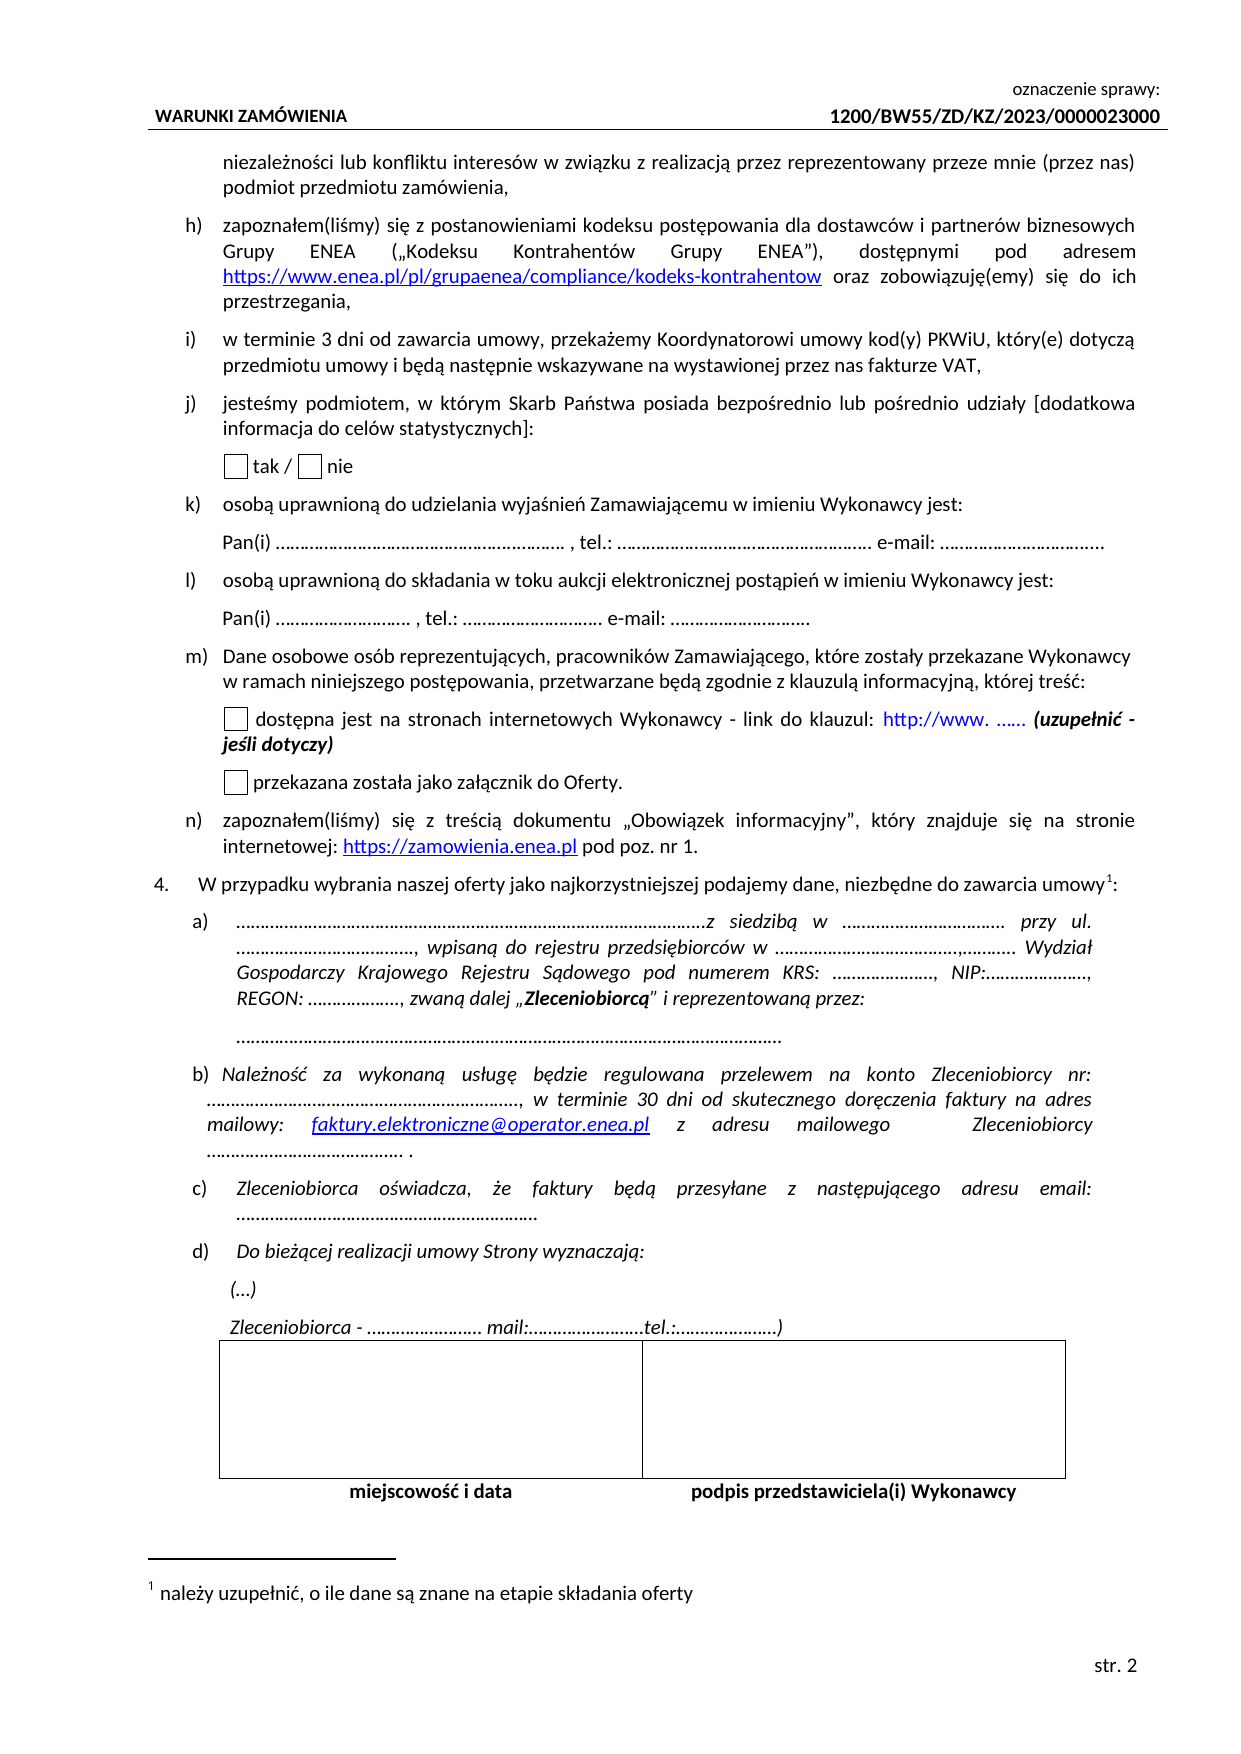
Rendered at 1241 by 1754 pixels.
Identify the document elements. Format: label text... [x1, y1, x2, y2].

list (…) [229, 1276, 1137, 1302]
text dostępna jest na stronach internetowych Wykonawcy - link do klauzul: http://www. …… (uzupełnić - jeśli dotyczy) [223, 706, 1137, 757]
table_header [643, 1341, 1065, 1477]
list jesteśmy podmiotem, w którym Skarb Państwa posiada bezpośrednio lub pośrednio udziały [dodatkowa informacja do celów statystycznych]: [185, 390, 1137, 441]
list Do bieżącej realizacji umowy Strony wyznaczają: [192, 1238, 1095, 1264]
list zapoznałem(liśmy) się z treścią dokumentu „Obowiązek informacyjny”, który znajduje się na stronie internetowej: https://zamowienia.enea.pl pod poz. nr 1. [185, 807, 1137, 858]
text tak / nie [223, 453, 1137, 479]
list Pan(i) ………………………. , tel.: ……………………….. e-mail: ……………………….. [222, 605, 1137, 630]
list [185, 149, 1137, 200]
list osobą uprawnioną do składania w toku aukcji elektronicznej postąpień w imieniu Wykonawcy jest: [185, 567, 1137, 592]
list Zleceniobiorca - …………………… mail:……………………tel.:…………………) [229, 1314, 1137, 1339]
text przekazana została jako załącznik do Oferty. [223, 769, 1137, 795]
list zapoznałem(liśmy) się z postanowieniami kodeksu postępowania dla dostawców i partnerów biznesowych Grupy ENEA („Kodeksu Kontrahentów Grupy ENEA”), dostępnymi pod adresem https://www.enea.pl/pl/grupaenea/compliance/kodeks-kontrahentow oraz zobowiązuję(emy) się do ich przestrzegania, [185, 212, 1137, 314]
table_cell miejscowość i data [219, 1479, 642, 1504]
list w terminie 3 dni od zawarcia umowy, przekażemy Koordynatorowi umowy kod(y) PKWiU, który(e) dotyczą przedmiotu umowy i będą następnie wskazywane na wystawionej przez nas fakturze VAT, [185, 327, 1137, 377]
list Należność za wykonaną usługę będzie regulowana przelewem na konto Zleceniobiorcy nr: ……………………………………………………….., w terminie 30 dni od skutecznego doręczenia faktury na adres mailowy: faktury.elektroniczne@operator.enea.pl z adresu mailowego Zleceniobiorcy ………………………………….. . [192, 1061, 1095, 1162]
list Zleceniobiorca oświadcza, że faktury będą przesyłane z następującego adresu email: ……………………………………………………… [192, 1175, 1095, 1226]
list Pan(i) …………………………………………..………. , tel.: …………………………………………….. e-mail: ………………………….... [222, 529, 1137, 554]
text …………………………………………………………………………………………………… [236, 1023, 1137, 1048]
table_cell podpis przedstawiciela(i) Wykonawcy [642, 1479, 1065, 1504]
list W przypadku wybrania naszej oferty jako najkorzystniejszej podajemy dane, niezbędne do zawarcia umowy: [153, 871, 1141, 896]
list Dane osobowe osób reprezentujących, pracowników Zamawiającego, które zostały przekazane Wykonawcy w ramach niniejszego postępowania, przetwarzane będą zgodnie z klauzulą informacyjną, której treść: [185, 643, 1137, 694]
table_header [220, 1341, 642, 1477]
list osobą uprawnioną do udzielania wyjaśnień Zamawiającemu w imieniu Wykonawcy jest: [185, 491, 1137, 517]
list ……………………………………………………………………………………..z siedzibą w ……………………………. przy ul. ………………………………., wpisaną do rejestru przedsiębiorców w ………………………………..,……….. Wydział Gospodarczy Krajowego Rejestru Sądowego pod numerem KRS: …………………, NIP:…………………, REGON: ………………., zwaną dalej „Zleceniobiorcą” i reprezentowaną przez: [192, 909, 1095, 1010]
